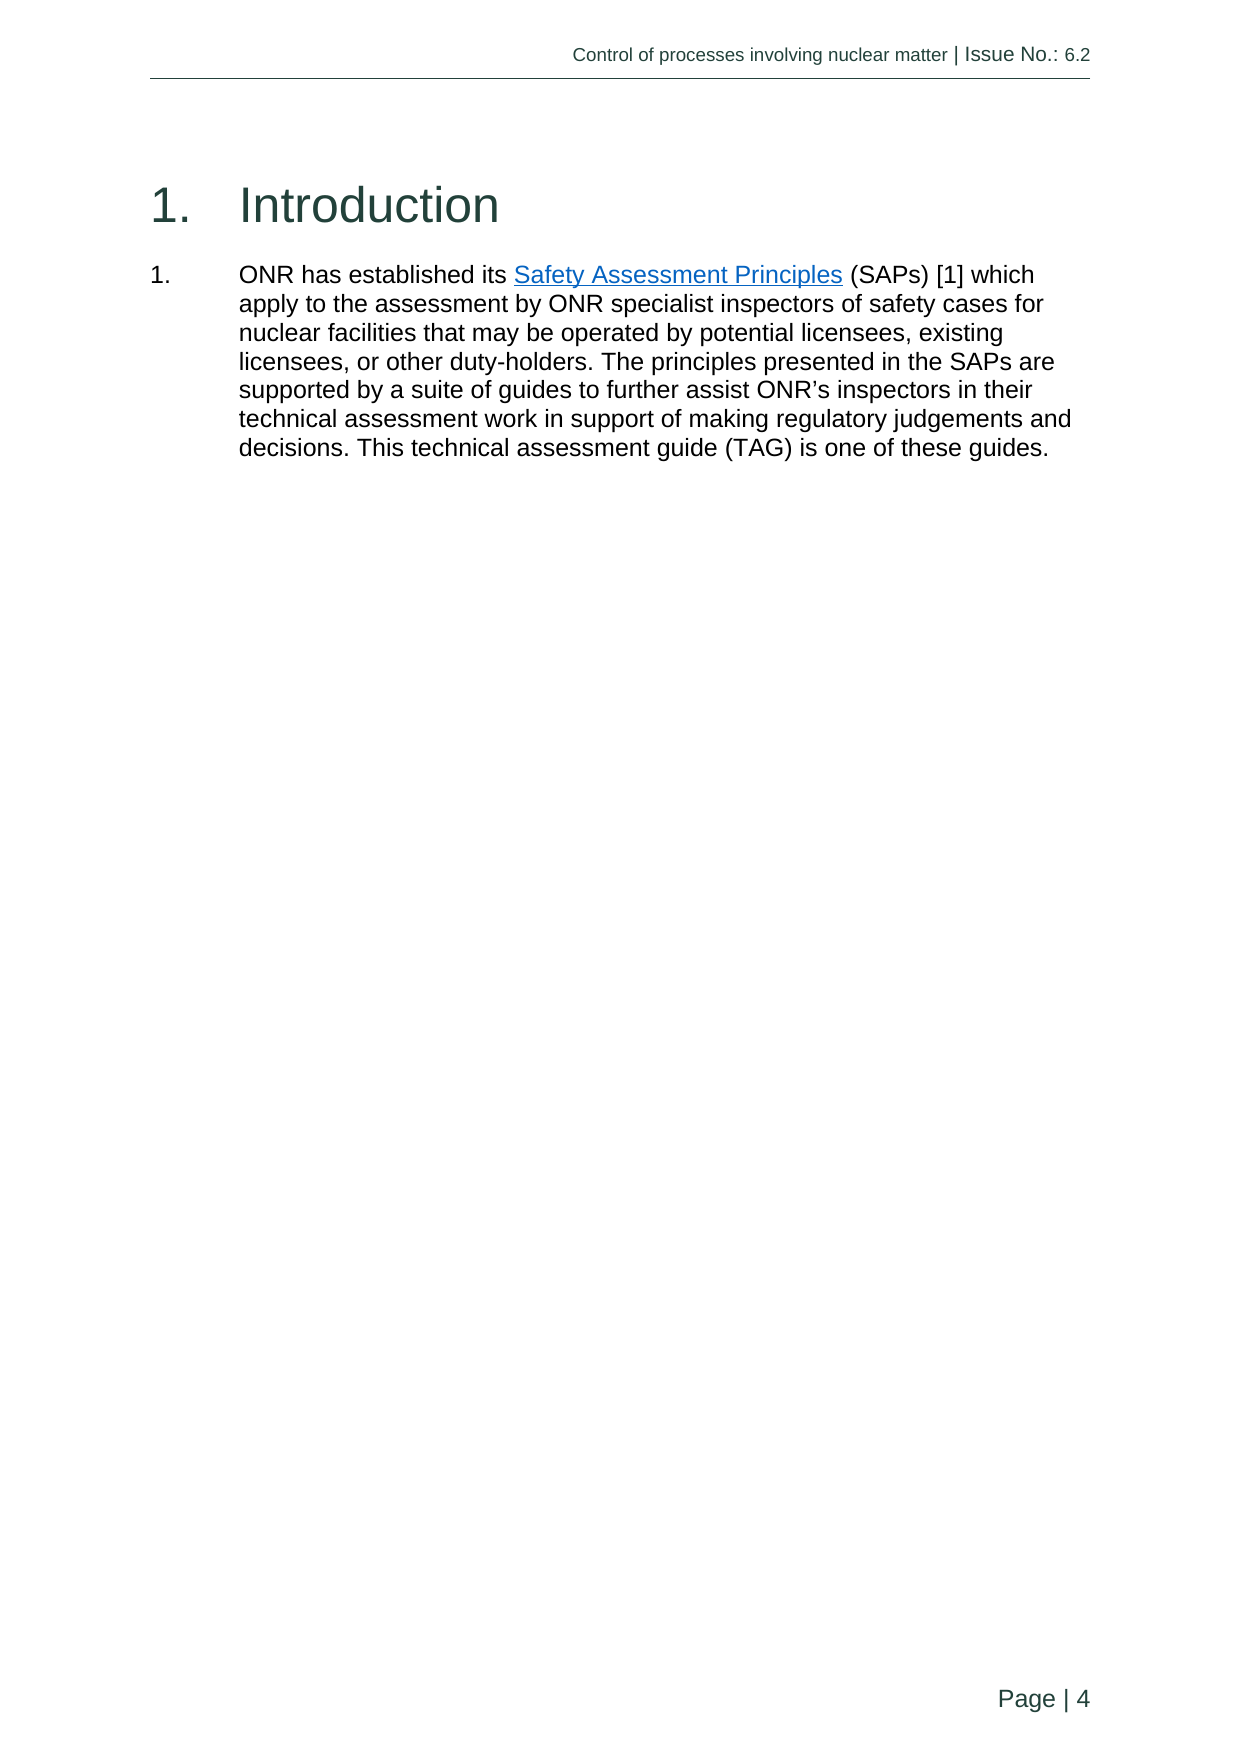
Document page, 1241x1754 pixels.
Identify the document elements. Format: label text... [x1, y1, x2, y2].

text ONR has established its Safety Assessment Principles (SAPs) which apply to the assessment by ONR specialist inspectors of safety cases for nuclear facilities that may be operated by potential licensees, existing licensees, or other duty-holders. The principles presented in the SAPs are supported by a suite of guides to further assist ONR’s inspectors in their technical assessment work in support of making regulatory judgements and decisions. This technical assessment guide (TAG) is one of these guides. [150, 260, 1090, 462]
subtitle Introduction [150, 175, 1090, 232]
